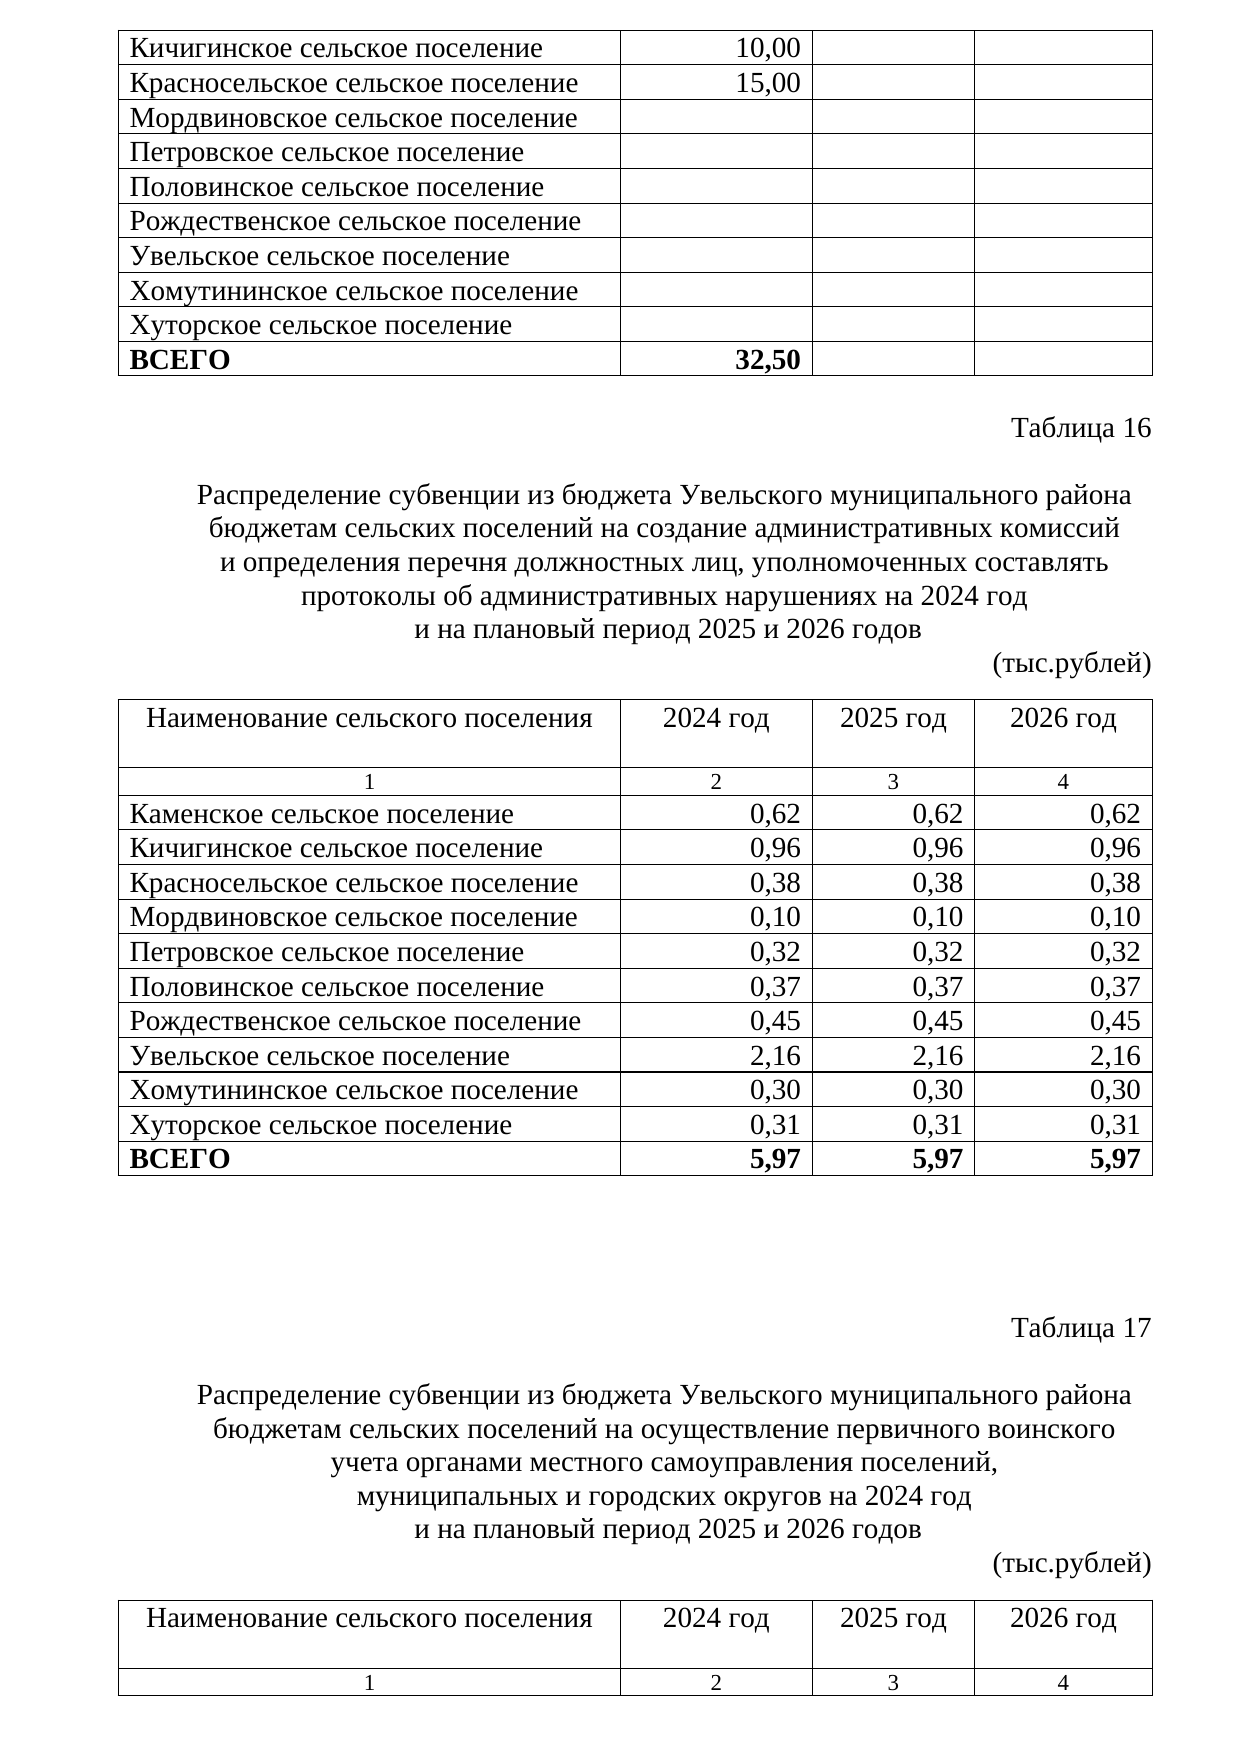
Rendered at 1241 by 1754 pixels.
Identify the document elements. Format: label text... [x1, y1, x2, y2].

table_cell 0,38 [621, 865, 812, 898]
text муниципальных и городских округов на 2024 год [177, 1478, 1152, 1512]
table_cell 0,38 [813, 865, 974, 898]
table_cell 0,10 [975, 900, 1152, 933]
table_cell 0,30 [975, 1073, 1152, 1106]
table_cell 2,16 [813, 1038, 974, 1071]
table_cell Мордвиновское сельское поселение [119, 100, 620, 133]
table_cell 3 [813, 768, 974, 795]
table_header 2026 год [975, 700, 1152, 767]
table_cell 2 [621, 1669, 812, 1695]
text Распределение субвенции из бюджета Увельского муниципального района бюджетам сельских поселений на осуществление первичного воинского учета органами местного самоуправления поселений, [177, 1377, 1152, 1478]
table_cell [621, 169, 812, 202]
table_header 2025 год [813, 1601, 974, 1668]
table_cell [813, 134, 974, 168]
table_cell ВСЕГО [119, 342, 620, 375]
table_cell 10,00 [621, 31, 812, 64]
table_cell Красносельское сельское поселение [119, 865, 620, 898]
table_cell [621, 238, 812, 272]
table_cell 0,32 [813, 934, 974, 968]
text и на плановый период 2025 и 2026 годов [177, 1512, 1152, 1545]
text и определения перечня должностных лиц, уполномоченных составлять протоколы об административных нарушениях на 2024 год [177, 544, 1152, 611]
table_cell [813, 273, 974, 306]
table_cell Каменское сельское поселение [119, 796, 620, 829]
table_cell Мордвиновское сельское поселение [119, 900, 620, 933]
table_header 2026 год [975, 1601, 1152, 1668]
table_cell Рождественское сельское поселение [119, 204, 620, 237]
table_cell ВСЕГО [119, 1142, 620, 1175]
table_cell 4 [975, 768, 1152, 795]
table_cell 0,32 [975, 934, 1152, 968]
table_cell Петровское сельское поселение [119, 934, 620, 968]
table_cell 0,45 [621, 1003, 812, 1037]
table_cell [975, 169, 1152, 202]
table_cell 0,30 [621, 1073, 812, 1106]
table_cell 0,38 [975, 865, 1152, 898]
table_cell [975, 31, 1152, 64]
table_cell 0,31 [813, 1107, 974, 1141]
table_cell 0,10 [621, 900, 812, 933]
table_cell [813, 238, 974, 272]
table_cell [813, 100, 974, 133]
table_cell 32,50 [621, 342, 812, 375]
table_cell 0,45 [975, 1003, 1152, 1037]
table_cell 0,37 [813, 969, 974, 1002]
table_cell 0,30 [813, 1073, 974, 1106]
table_cell 5,97 [621, 1142, 812, 1175]
table_cell 0,96 [621, 830, 812, 864]
table_cell 2,16 [621, 1038, 812, 1071]
table_cell Хомутининское сельское поселение [119, 273, 620, 306]
table_cell Петровское сельское поселение [119, 134, 620, 168]
table_cell [813, 65, 974, 99]
table_cell [975, 273, 1152, 306]
table_cell 5,97 [975, 1142, 1152, 1175]
table_cell [621, 273, 812, 306]
table_cell 0,96 [975, 830, 1152, 864]
text и на плановый период 2025 и 2026 годов [177, 611, 1152, 645]
text Таблица 17 [177, 1310, 1152, 1344]
table_cell Кичигинское сельское поселение [119, 830, 620, 864]
table_cell [813, 342, 974, 375]
table_cell Хуторское сельское поселение [119, 307, 620, 341]
text Распределение субвенции из бюджета Увельского муниципального района бюджетам сельских поселений на создание административных комиссий [177, 477, 1152, 544]
table_cell 1 [119, 768, 620, 795]
table_cell [621, 134, 812, 168]
table_cell 2,16 [975, 1038, 1152, 1071]
table_cell 0,37 [621, 969, 812, 1002]
table_cell Половинское сельское поселение [119, 969, 620, 1002]
table_cell [813, 31, 974, 64]
table_cell [975, 342, 1152, 375]
table_cell [975, 65, 1152, 99]
table_cell Хомутининское сельское поселение [119, 1073, 620, 1106]
table_cell [813, 169, 974, 202]
table_cell 0,96 [813, 830, 974, 864]
table_cell Красносельское сельское поселение [119, 65, 620, 99]
table_cell [975, 134, 1152, 168]
table_cell Увельское сельское поселение [119, 1038, 620, 1071]
table_cell 0,31 [621, 1107, 812, 1141]
table_cell Увельское сельское поселение [119, 238, 620, 272]
table_cell Кичигинское сельское поселение [119, 31, 620, 64]
table_cell 0,32 [621, 934, 812, 968]
text (тыс.рублей) [177, 645, 1152, 678]
table_cell 2 [621, 768, 812, 795]
table_cell 0,10 [813, 900, 974, 933]
table_cell 3 [813, 1669, 974, 1695]
table_cell 0,45 [813, 1003, 974, 1037]
table_header 2025 год [813, 700, 974, 767]
table_cell [975, 100, 1152, 133]
table_cell [621, 307, 812, 341]
table_cell 0,37 [975, 969, 1152, 1002]
table_cell [813, 307, 974, 341]
table_cell [621, 100, 812, 133]
table_cell 5,97 [813, 1142, 974, 1175]
table_cell 4 [975, 1669, 1152, 1695]
table_cell 0,62 [621, 796, 812, 829]
table_cell [975, 307, 1152, 341]
table_header Наименование сельского поселения [119, 1601, 620, 1668]
text (тыс.рублей) [177, 1545, 1152, 1579]
table_cell Рождественское сельское поселение [119, 1003, 620, 1037]
table_cell [975, 204, 1152, 237]
table_cell [813, 204, 974, 237]
table_cell 0,62 [975, 796, 1152, 829]
table_cell Хуторское сельское поселение [119, 1107, 620, 1141]
table_cell [975, 238, 1152, 272]
text Таблица 16 [177, 410, 1152, 443]
table_header 2024 год [621, 700, 812, 767]
table_cell 15,00 [621, 65, 812, 99]
table_cell 0,62 [813, 796, 974, 829]
table_cell [621, 204, 812, 237]
table_cell Половинское сельское поселение [119, 169, 620, 202]
table_cell 0,31 [975, 1107, 1152, 1141]
table_header Наименование сельского поселения [119, 700, 620, 767]
table_header 2024 год [621, 1601, 812, 1668]
table_cell 1 [119, 1669, 620, 1695]
